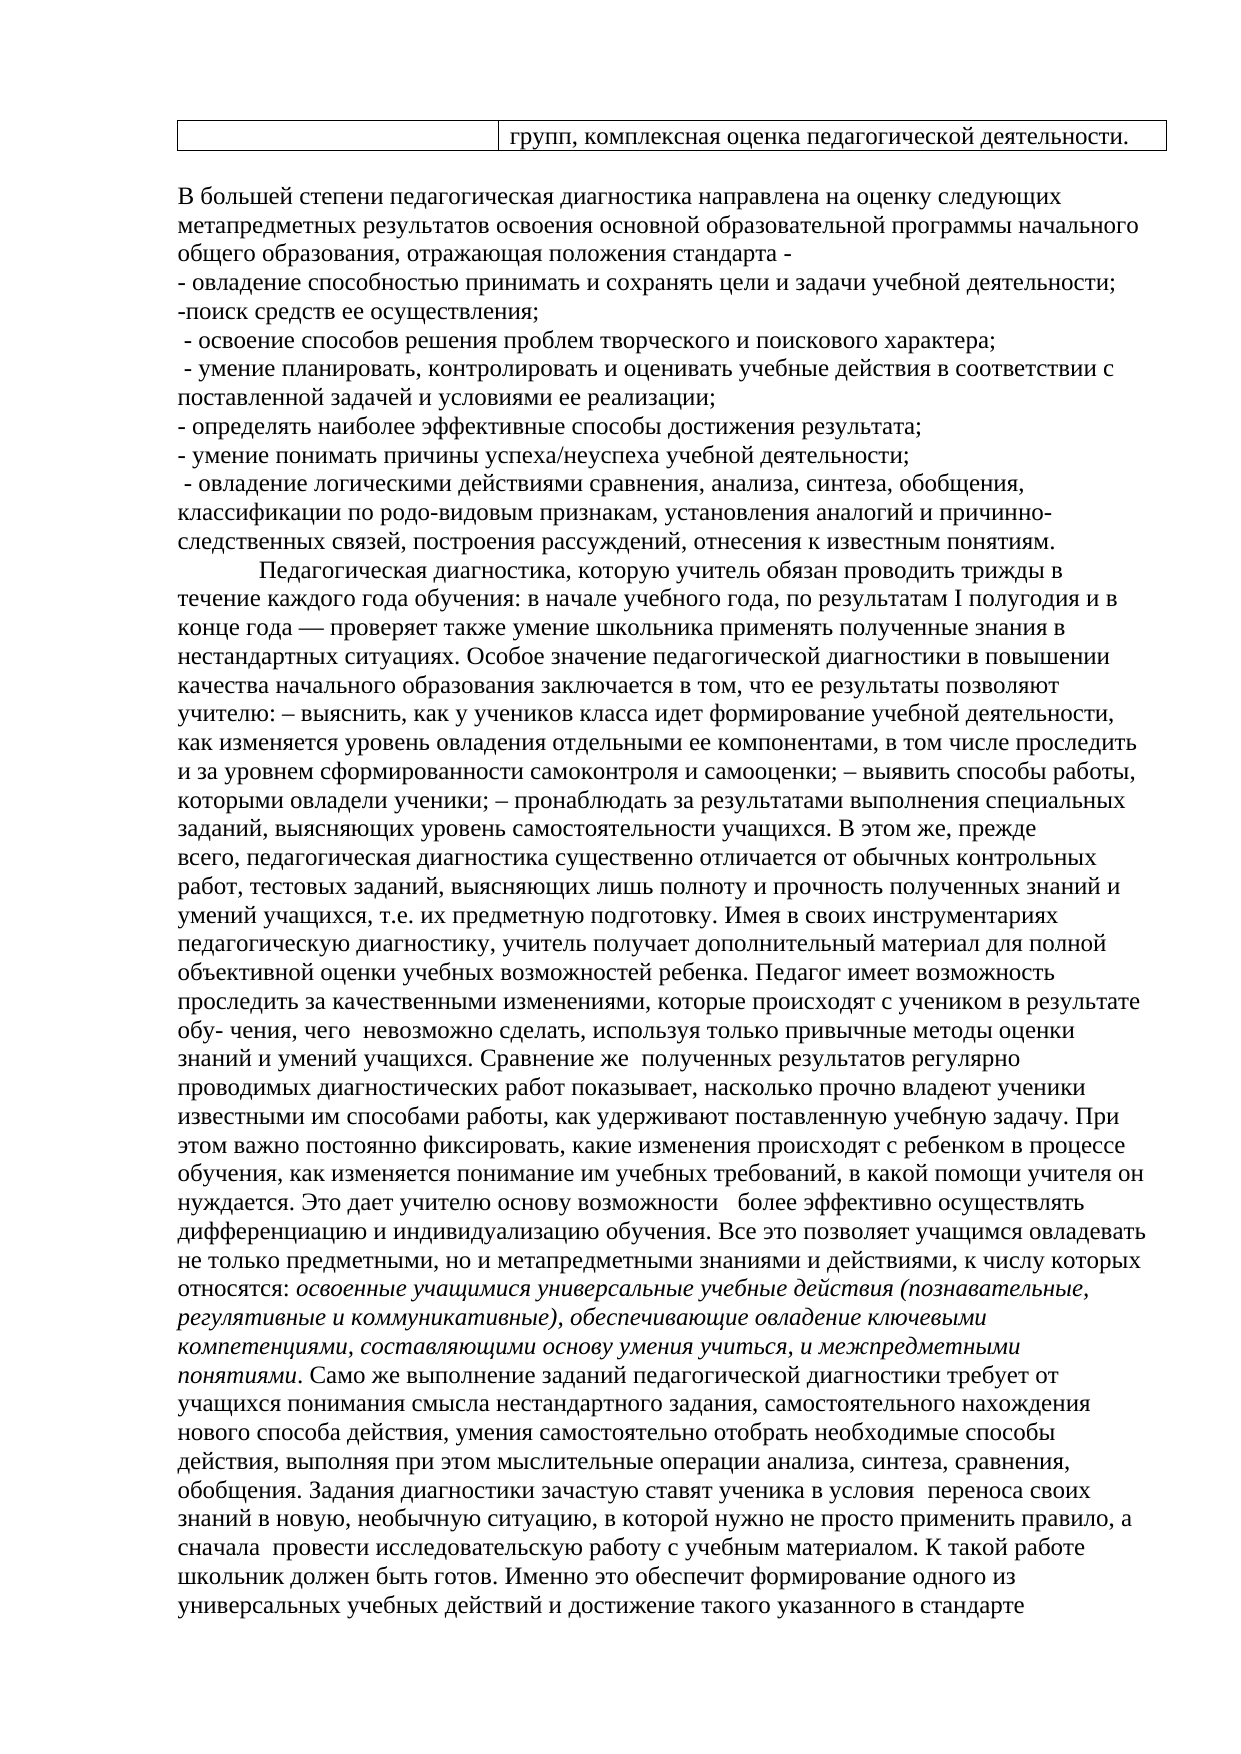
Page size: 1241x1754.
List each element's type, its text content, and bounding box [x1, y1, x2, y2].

table_header [176, 118, 1240, 152]
text - овладение способностью принимать и сохранять цели и задачи учебной деятельности; [177, 267, 1152, 296]
text - умение понимать причины успеха/неуспеха учебной деятельности; [177, 440, 1152, 468]
text - овладение логическими действиями сравнения, анализа, синтеза, обобщения, классификации по родо-видовым признакам, установления аналогий и причинно- следственных связей, построения рассуждений, отнесения к известным понятиям. [177, 468, 1152, 555]
text - умение планировать, контролировать и оценивать учебные действия в соответствии с поставленной задачей и условиями ее реализации; [177, 353, 1152, 411]
text В большей степени педагогическая диагностика направлена на оценку следующих метапредметных результатов освоения основной образовательной программы начального общего образования, отражающая положения стандарта - [177, 181, 1152, 267]
text -поиск средств ее осуществления; [177, 296, 1152, 325]
text - освоение способов решения проблем творческого и поискового характера; [177, 325, 1152, 353]
text - определять наиболее эффективные способы достижения результата; [177, 411, 1152, 440]
